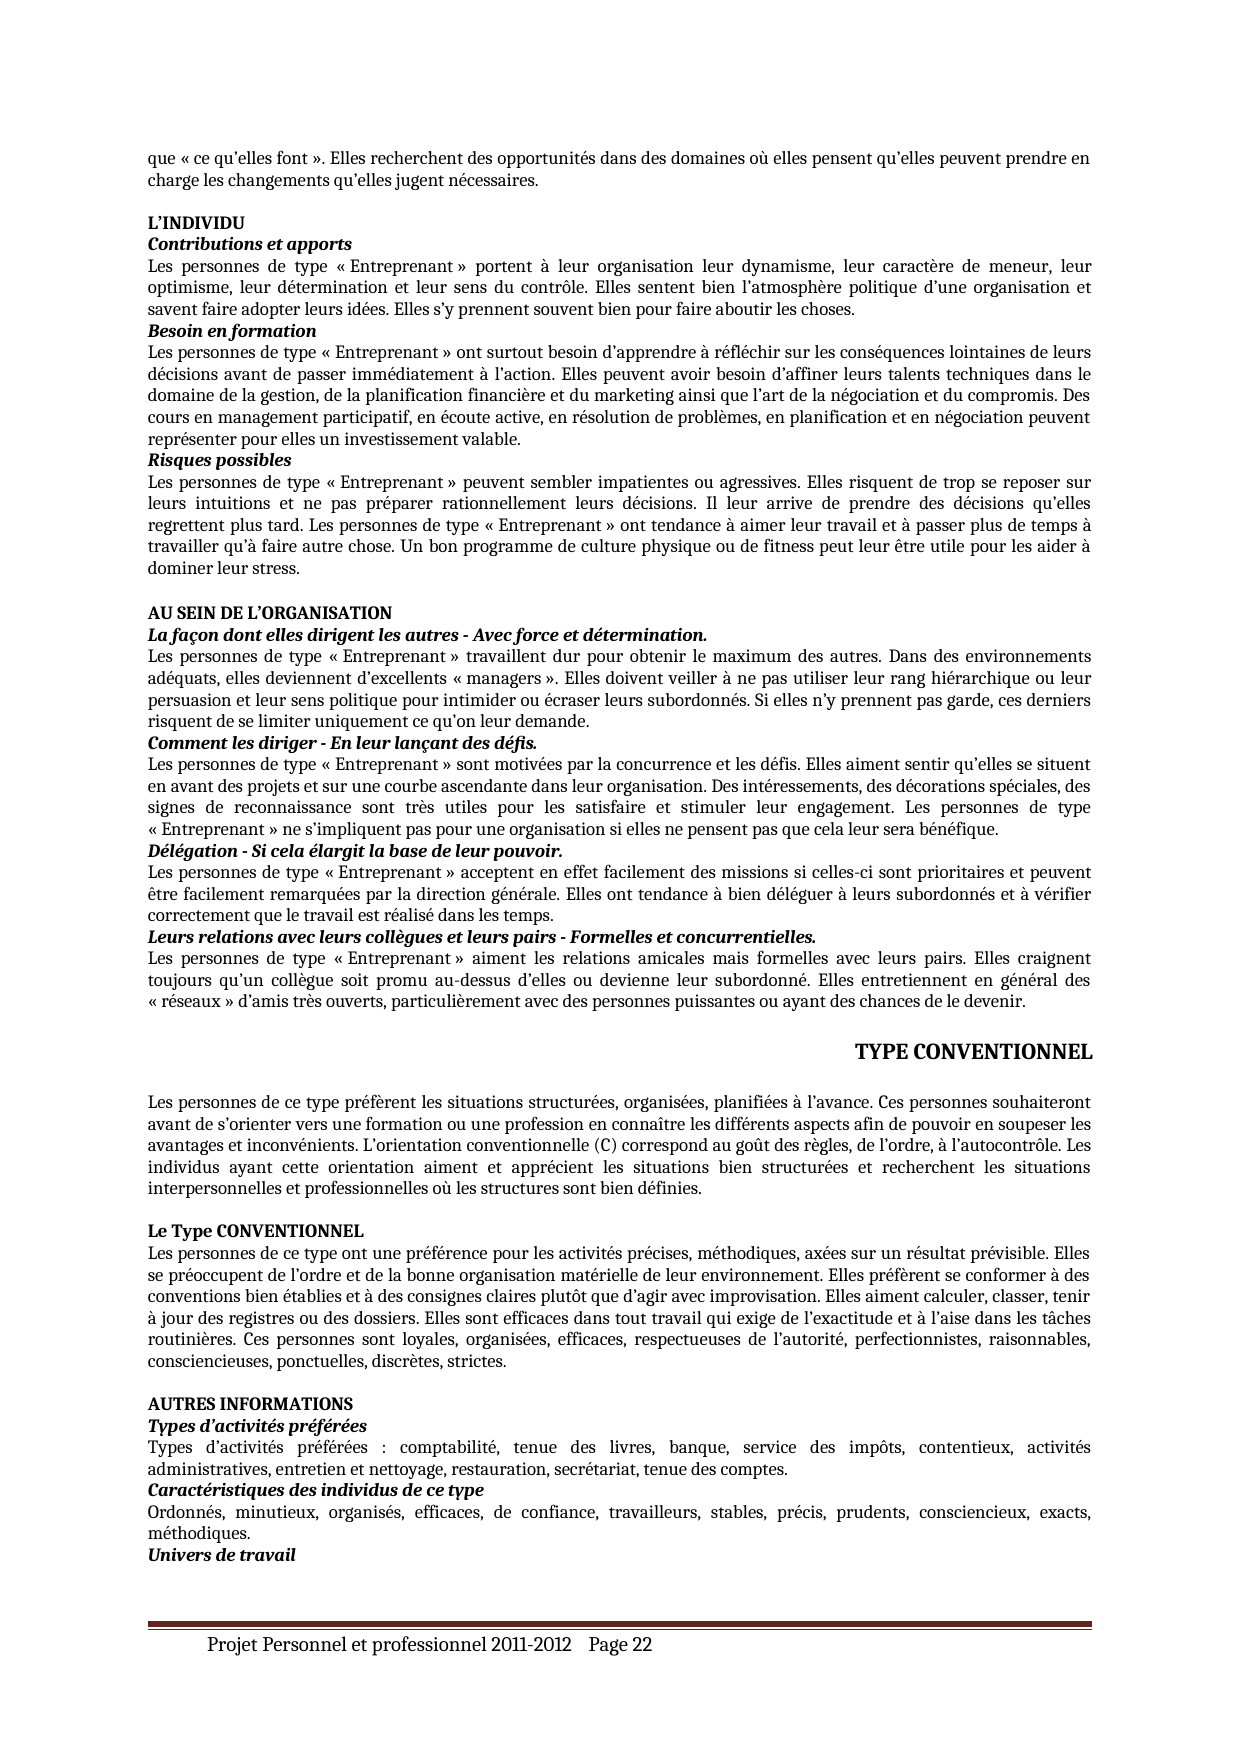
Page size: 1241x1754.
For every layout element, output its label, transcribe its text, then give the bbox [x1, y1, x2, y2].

text Les personnes de type « Entreprenant » travaillent dur pour obtenir le maximum des autres. Dans des environnements adéquats, elles deviennent d’excellents « managers ». Elles doivent veiller à ne pas utiliser leur rang hiérarchique ou leur persuasion et leur sens politique pour intimider ou écraser leurs subordonnés. Si elles n’y prennent pas garde, ces derniers risquent de se limiter uniquement ce qu’on leur demande. [148, 646, 1092, 732]
text Types d’activités préférées [148, 1415, 1092, 1437]
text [148, 148, 1092, 191]
text Les personnes de ce type préfèrent les situations structurées, organisées, planifiées à l’avance. Ces personnes souhaiteront avant de s’orienter vers une formation ou une profession en connaître les différents aspects afin de pouvoir en soupeser les avantages et inconvénients. L’orientation conventionnelle (C) correspond au goût des règles, de l’ordre, à l’autocontrôle. Les individus ayant cette orientation aiment et apprécient les situations bien structurées et recherchent les situations interpersonnelles et professionnelles où les structures sont bien définies. [148, 1092, 1092, 1199]
text Les personnes de type « Entreprenant » ont surtout besoin d’apprendre à réfléchir sur les conséquences lointaines de leurs décisions avant de passer immédiatement à l’action. Elles peuvent avoir besoin d’affiner leurs talents techniques dans le domaine de la gestion, de la planification financière et du marketing ainsi que l’art de la négociation et du compromis. Des cours en management participatif, en écoute active, en résolution de problèmes, en planification et en négociation peuvent représenter pour elles un investissement valable. [148, 342, 1092, 449]
text Types d’activités préférées : comptabilité, tenue des livres, banque, service des impôts, contentieux, activités administratives, entretien et nettoyage, restauration, secrétariat, tenue des comptes. [148, 1437, 1092, 1480]
text Les personnes de type « Entreprenant » aiment les relations amicales mais formelles avec leurs pairs. Elles craignent toujours qu’un collègue soit promu au-dessus d’elles ou devienne leur subordonné. Elles entretiennent en général des « réseaux » d’amis très ouverts, particulièrement avec des personnes puissantes ou ayant des chances de le devenir. [148, 948, 1092, 1013]
text Les personnes de type « Entreprenant » peuvent sembler impatientes ou agressives. Elles risquent de trop se reposer sur leurs intuitions et ne pas préparer rationnellement leurs décisions. Il leur arrive de prendre des décisions qu’elles regrettent plus tard. Les personnes de type « Entreprenant » ont tendance à aimer leur travail et à passer plus de temps à travailler qu’à faire autre chose. Un bon programme de culture physique ou de fitness peut leur être utile pour les aider à dominer leur stress. [148, 471, 1092, 579]
text AU SEIN DE L’ORGANISATION [148, 603, 1092, 624]
text Besoin en formation [148, 320, 1092, 342]
text Caractéristiques des individus de ce type [148, 1480, 1092, 1501]
text Ordonnés, minutieux, organisés, efficaces, de confiance, travailleurs, stables, précis, prudents, consciencieux, exacts, méthodiques. [148, 1501, 1092, 1544]
text Les personnes de ce type ont une préférence pour les activités précises, méthodiques, axées sur un résultat prévisible. Elles se préoccupent de l’ordre et de la bonne organisation matérielle de leur environnement. Elles préfèrent se conformer à des conventions bien établies et à des consignes claires plutôt que d’agir avec improvisation. Elles aiment calculer, classer, tenir à jour des registres ou des dossiers. Elles sont efficaces dans tout travail qui exige de l’exactitude et à l’aise dans les tâches routinières. Ces personnes sont loyales, organisées, efficaces, respectueuses de l’autorité, perfectionnistes, raisonnables, consciencieuses, ponctuelles, discrètes, strictes. [148, 1243, 1092, 1372]
text Univers de travail [148, 1544, 1092, 1566]
text La façon dont elles dirigent les autres - Avec force et détermination. [148, 624, 1092, 646]
text L’INDIVIDU [148, 212, 1092, 234]
text Délégation - Si cela élargit la base de leur pouvoir. [148, 840, 1092, 862]
text Leurs relations avec leurs collègues et leurs pairs - Formelles et concurrentielles. [148, 926, 1092, 948]
text Les personnes de type « Entreprenant » portent à leur organisation leur dynamisme, leur caractère de meneur, leur optimisme, leur détermination et leur sens du contrôle. Elles sentent bien l’atmosphère politique d’une organisation et savent faire adopter leurs idées. Elles s’y prennent souvent bien pour faire aboutir les choses. [148, 256, 1092, 320]
text Risques possibles [148, 449, 1092, 471]
text Les personnes de type « Entreprenant » sont motivées par la concurrence et les défis. Elles aiment sentir qu’elles se situent en avant des projets et sur une courbe ascendante dans leur organisation. Des intéressements, des décorations spéciales, des signes de reconnaissance sont très utiles pour les satisfaire et stimuler leur engagement. Les personnes de type « Entreprenant » ne s’impliquent pas pour une organisation si elles ne pensent pas que cela leur sera bénéfique. [148, 754, 1092, 840]
text Le Type CONVENTIONNEL [148, 1221, 1092, 1243]
text Les personnes de type « Entreprenant » acceptent en effet facilement des missions si celles-ci sont prioritaires et peuvent être facilement remarquées par la direction générale. Elles ont tendance à bien déléguer à leurs subordonnés et à vérifier correctement que le travail est réalisé dans les temps. [148, 862, 1092, 926]
text Comment les diriger - En leur lançant des défis. [148, 732, 1092, 754]
text AUTRES INFORMATIONS [148, 1393, 1092, 1415]
text Contributions et apports [148, 234, 1092, 256]
text TYPE CONVENTIONNEL [148, 1039, 1092, 1065]
